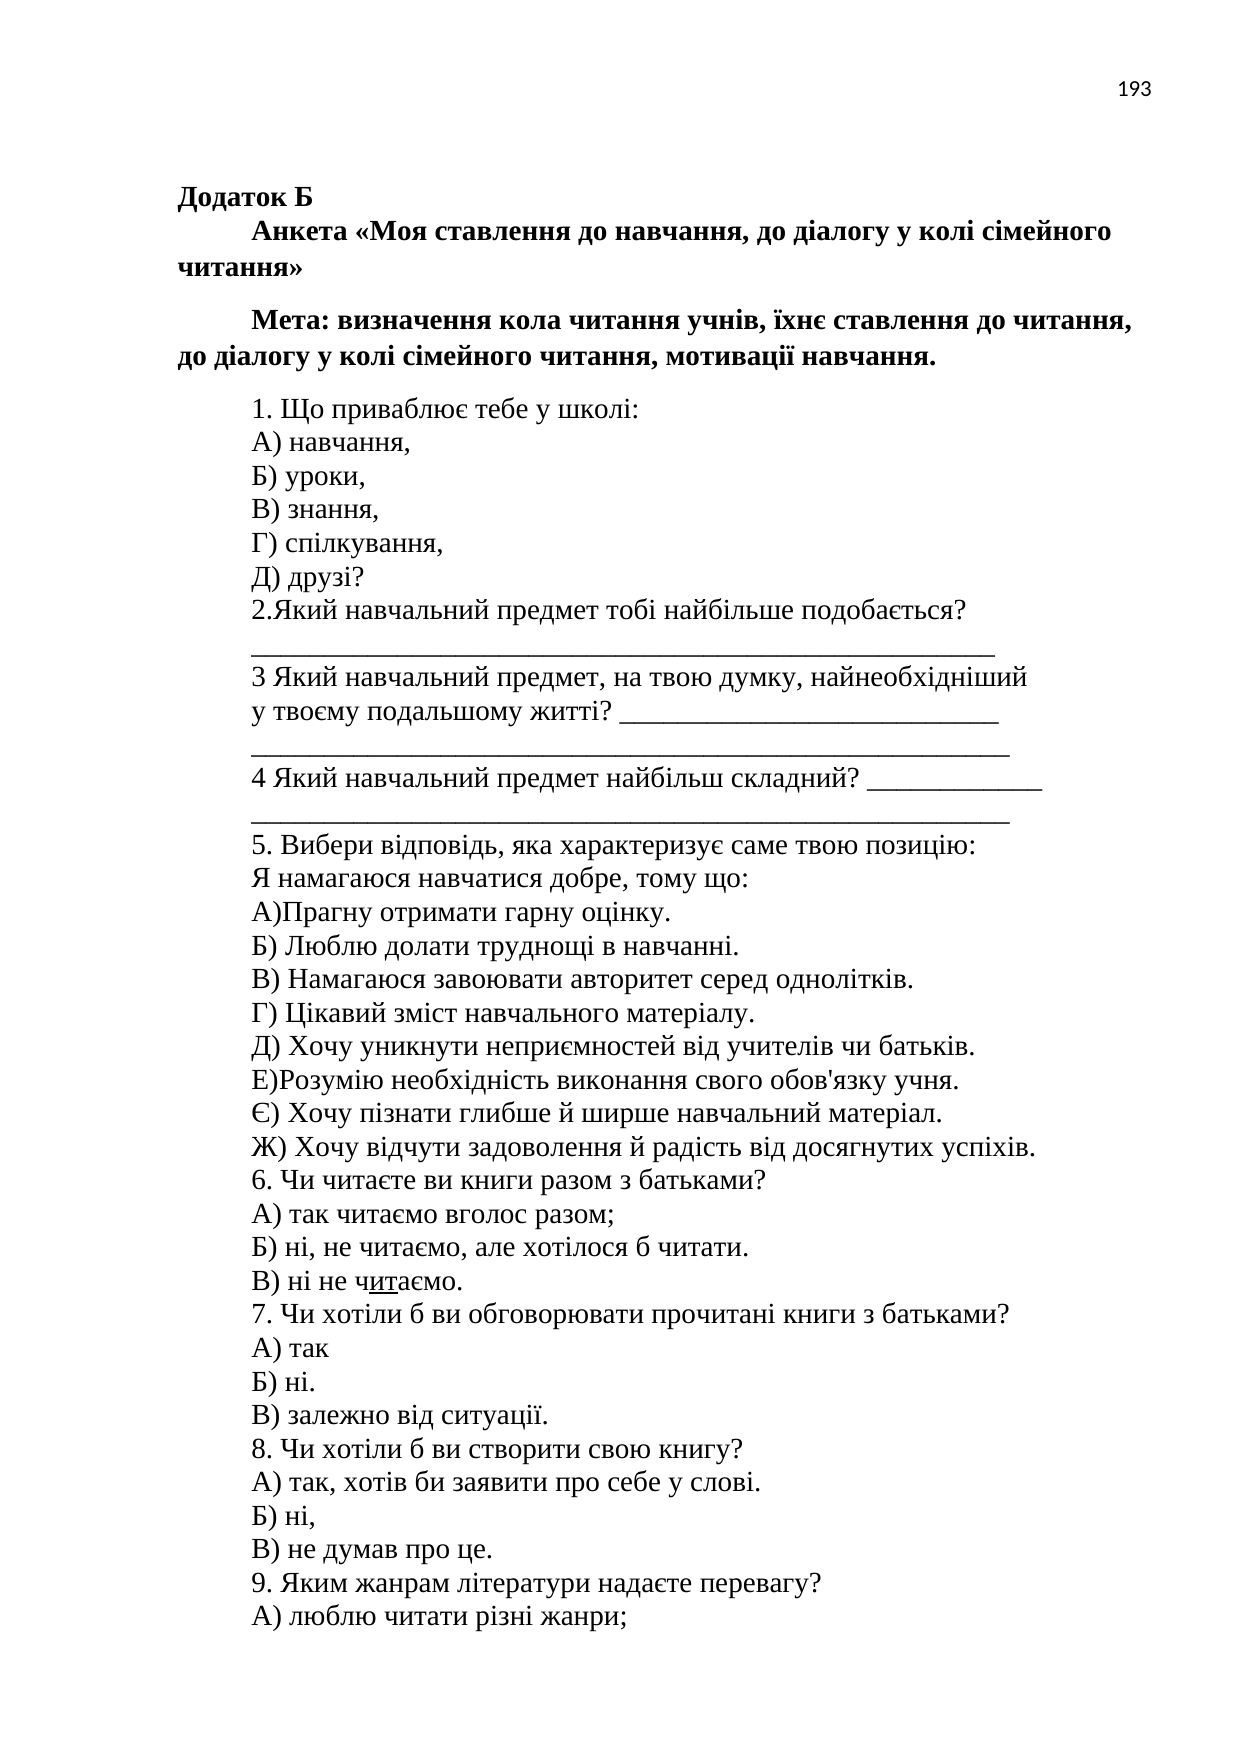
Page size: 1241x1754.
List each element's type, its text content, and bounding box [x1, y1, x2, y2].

text В) залежно від ситуації. [177, 1397, 1152, 1431]
text 5. Вибери відповідь, яка характеризує саме твою позицію: [177, 827, 1152, 861]
text 9. Яким жанрам літератури надаєте перевагу? [177, 1565, 1152, 1598]
text Є) Хочу пізнати глибше й ширше навчальний матеріал. [177, 1095, 1152, 1129]
text А)Прагну отримати гарну оцінку. [177, 894, 1152, 928]
text А) навчання, [177, 424, 1152, 458]
text Б) ні, [177, 1498, 1152, 1531]
text 4 Який навчальний предмет найбільш складний? ____________ [177, 760, 1152, 793]
text Я намагаюся навчатися добре, тому що: [177, 861, 1152, 894]
text Б) Люблю долати труднощі в навчанні. [177, 928, 1152, 961]
text Анкета «Моя ставлення до навчання, до діалогу у колі сімейного читання» [177, 213, 1152, 283]
text 7. Чи хотіли б ви обговорювати прочитані книги з батьками? [177, 1297, 1152, 1330]
text у твоєму подальшому житті? __________________________ [177, 693, 1152, 726]
text ___________________________________________________ [177, 626, 1152, 659]
text Додаток Б [177, 179, 1152, 213]
text А) так читаємо вголос разом; [177, 1196, 1152, 1229]
text 3 Який навчальний предмет, на твою думку, найнеобхідніший [177, 659, 1152, 693]
text Б) ні. [177, 1364, 1152, 1397]
text 6. Чи читаєте ви книги разом з батьками? [177, 1162, 1152, 1196]
text В) Намагаюся завоювати авторитет серед однолітків. [177, 961, 1152, 995]
text Б) уроки, [177, 458, 1152, 492]
text Б) ні, не читаємо, але хотілося б читати. [177, 1229, 1152, 1263]
text В) не думав про це. [177, 1531, 1152, 1565]
text В) знання, [177, 492, 1152, 525]
text ____________________________________________________ [177, 793, 1152, 827]
text 2.Який навчальний предмет тобі найбільше подобається? [177, 592, 1152, 626]
text Д) Хочу уникнути неприємностей від учителів чи батьків. [177, 1028, 1152, 1062]
text В) ні не читаємо. [177, 1263, 1152, 1297]
text 8. Чи хотіли б ви створити свою книгу? [177, 1431, 1152, 1464]
text Д) друзі? [177, 559, 1152, 592]
text Ж) Хочу відчути задоволення й радість від досягнутих успіхів. [177, 1129, 1152, 1162]
text 1. Що приваблює тебе у школі: [177, 391, 1152, 424]
text ____________________________________________________ [177, 726, 1152, 760]
text Мета: визначення кола читання учнів, їхнє ставлення до читання, до діалогу у колі сімейного читання, мотивації навчання. [177, 302, 1152, 372]
text А) люблю читати різні жанри; [177, 1598, 1152, 1632]
text А) так [177, 1330, 1152, 1364]
text Е)Розумію необхідність виконання свого обов'язку учня. [177, 1062, 1152, 1095]
text Г) спілкування, [177, 525, 1152, 559]
text Г) Цікавий зміст навчального матеріалу. [177, 995, 1152, 1028]
text А) так, хотів би заявити про себе у слові. [177, 1464, 1152, 1498]
